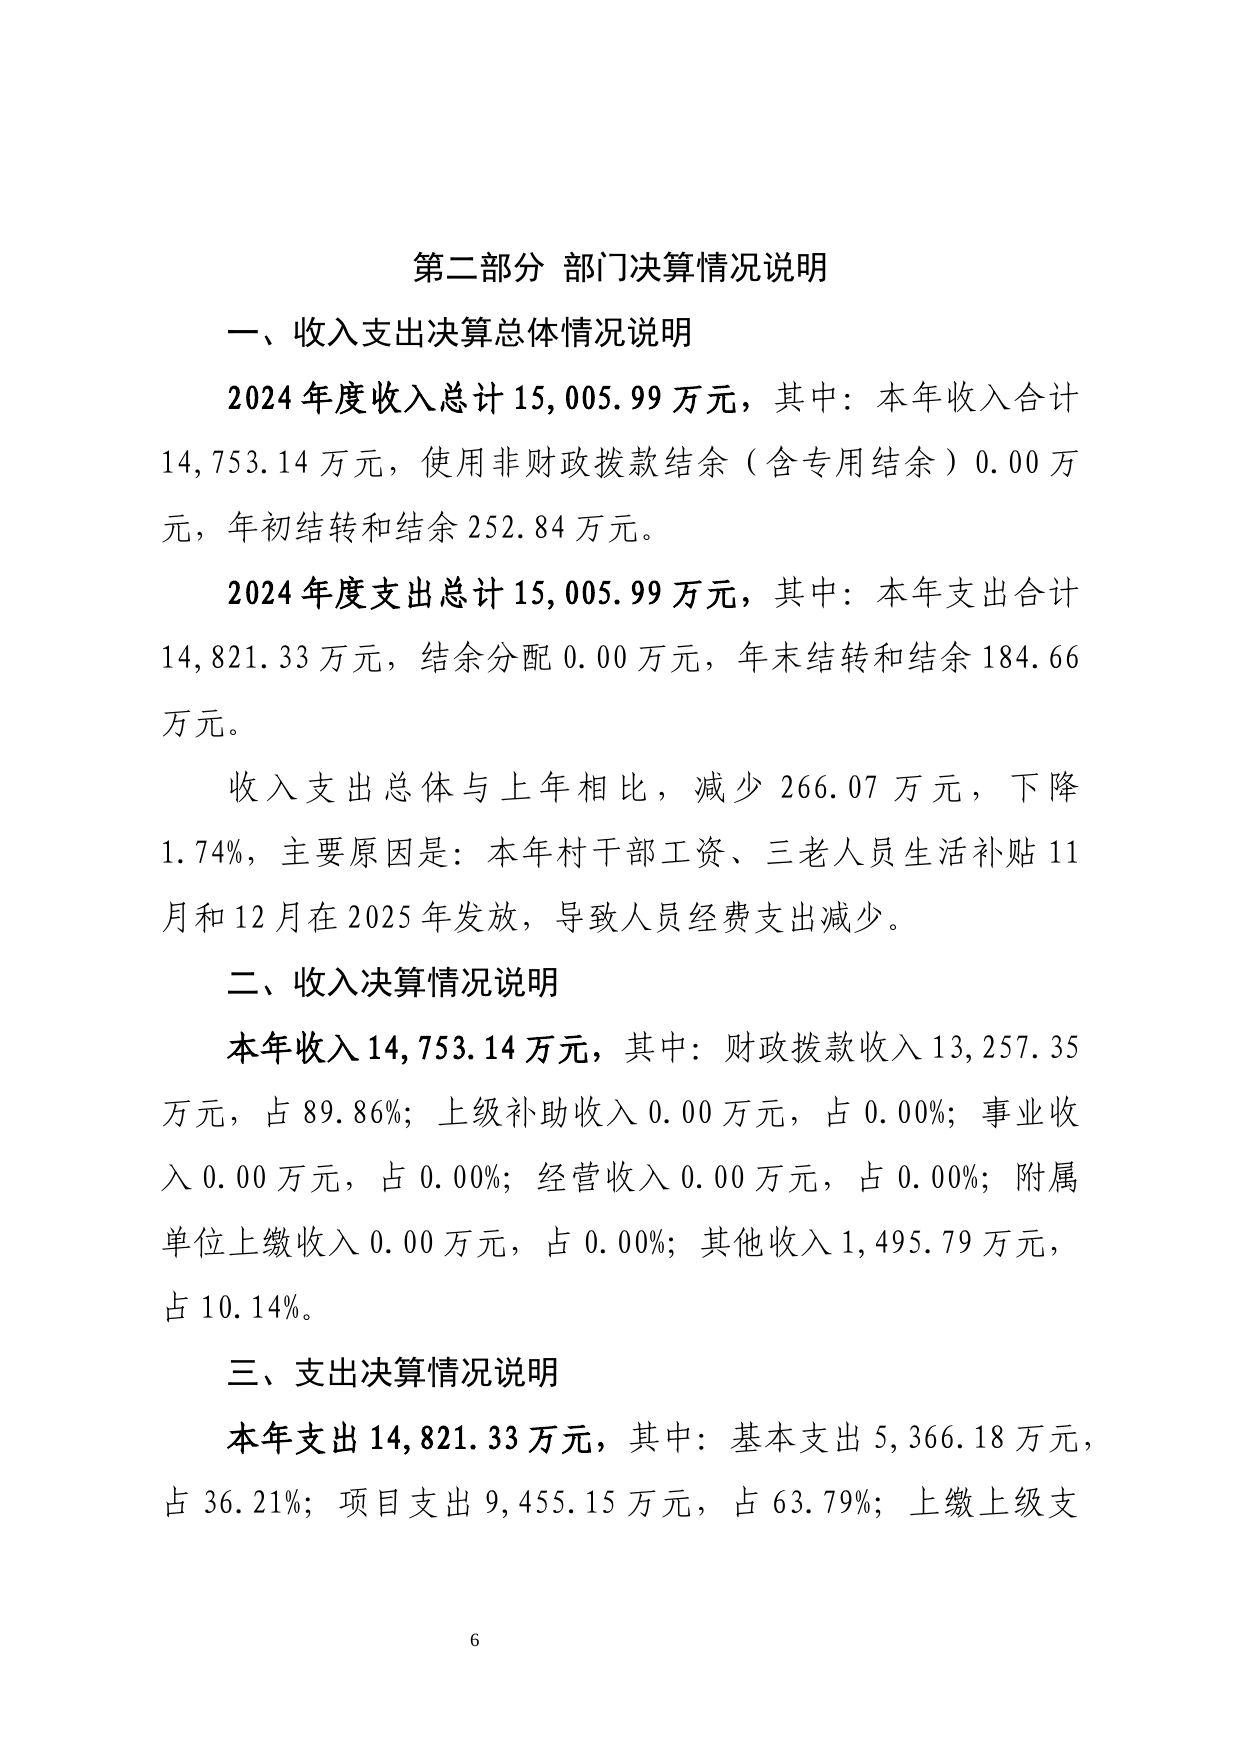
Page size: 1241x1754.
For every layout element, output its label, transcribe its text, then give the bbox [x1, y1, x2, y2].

text 三、支出决算情况说明 [159, 1338, 1081, 1403]
text 第二部分 部门决算情况说明 [159, 233, 1081, 298]
text 一、收入支出决算总体情况说明 [159, 298, 1081, 363]
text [159, 1403, 1081, 1533]
text 收入支出总体与上年相比，减少266.07万元，下降1.74%，主要原因是：本年村干部工资、三老人员生活补贴11月和12月在2025年发放，导致人员经费支出减少。 [159, 753, 1081, 948]
text 本年收入14,753.14万元，其中：财政拨款收入13,257.35万元，占89.86%；上级补助收入0.00万元，占0.00%；事业收入0.00万元，占0.00%；经营收入0.00万元，占0.00%；附属单位上缴收入0.00万元，占0.00%；其他收入1,495.79万元，占10.14%。 [159, 1013, 1081, 1338]
text 2024年度收入总计15,005.99万元，其中：本年收入合计14,753.14万元，使用非财政拨款结余（含专用结余）0.00万元，年初结转和结余252.84万元。 [159, 363, 1081, 558]
text 2024年度支出总计15,005.99万元，其中：本年支出合计14,821.33万元，结余分配0.00万元，年末结转和结余184.66万元。 [159, 558, 1081, 753]
text 二、收入决算情况说明 [159, 948, 1081, 1013]
